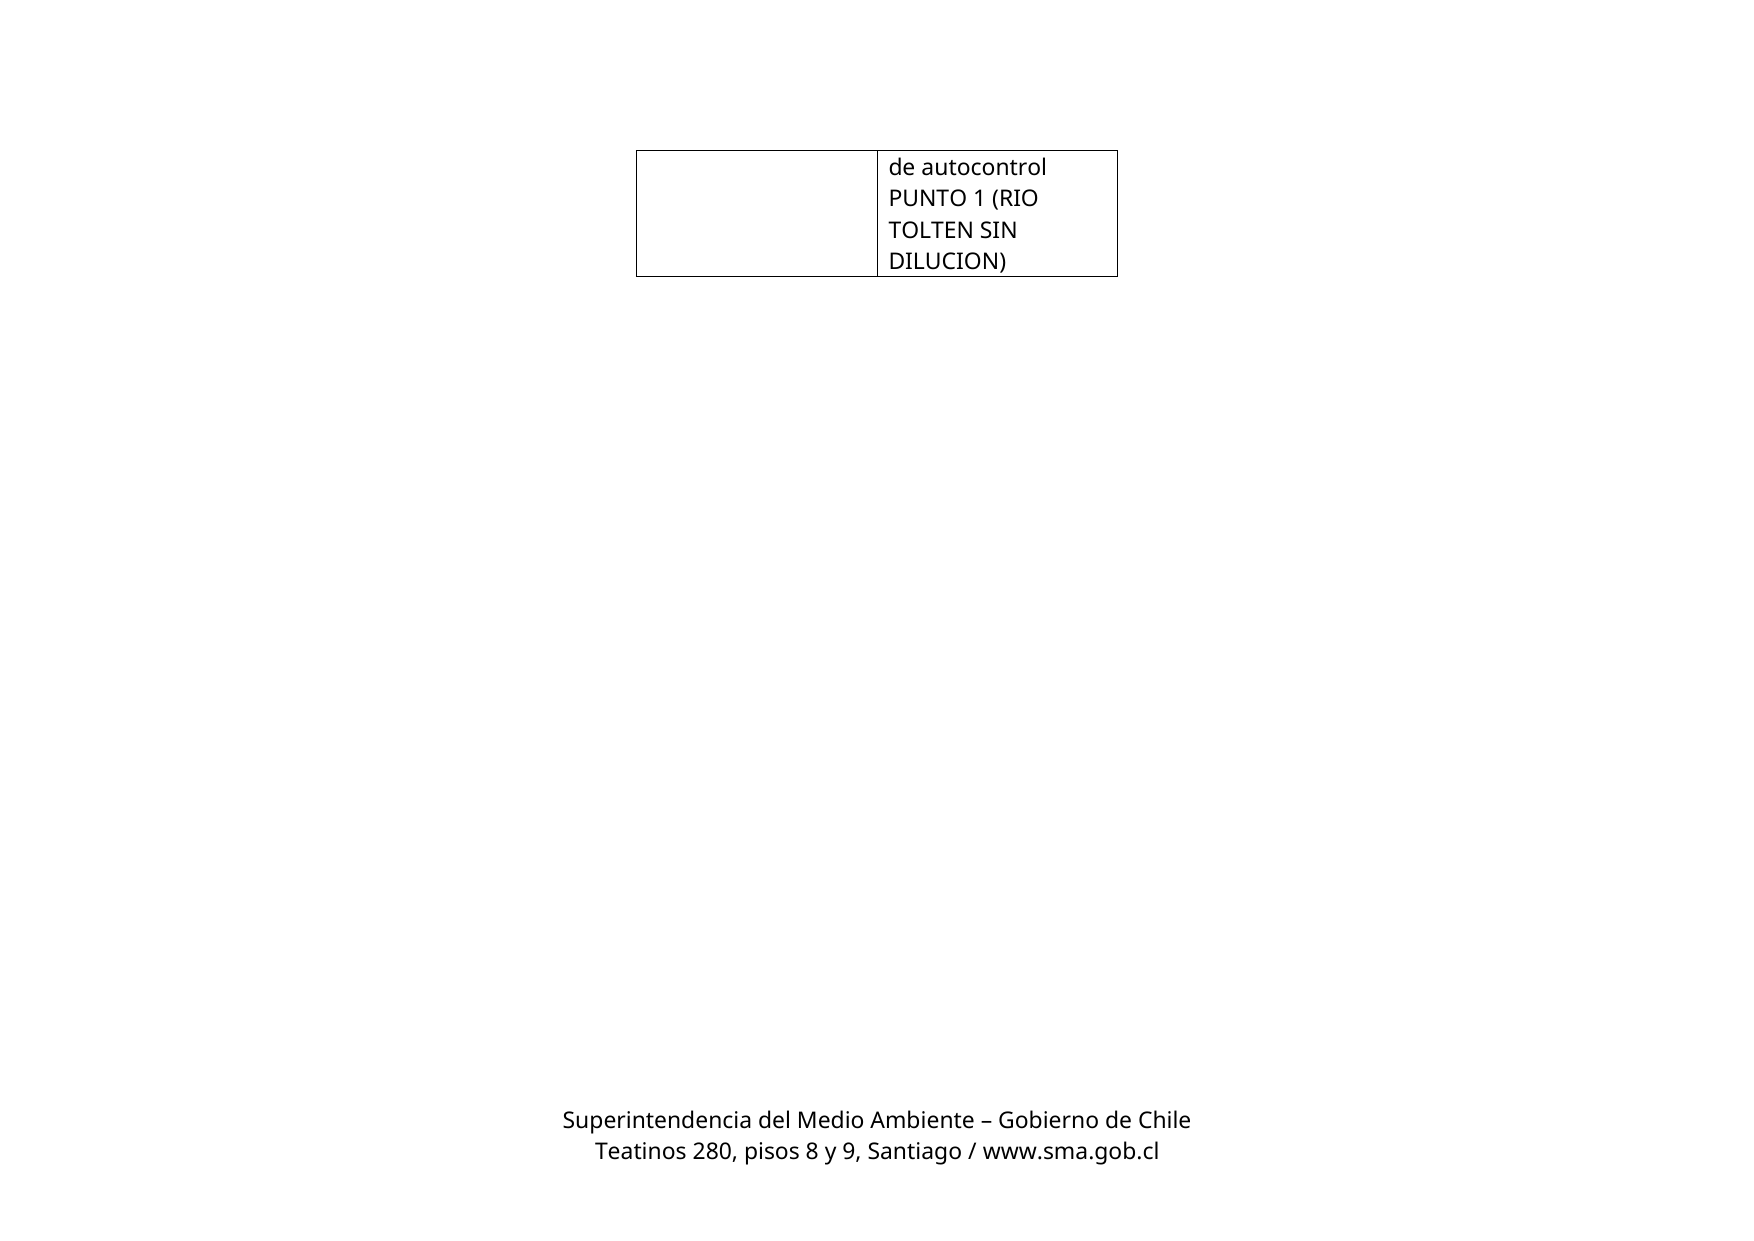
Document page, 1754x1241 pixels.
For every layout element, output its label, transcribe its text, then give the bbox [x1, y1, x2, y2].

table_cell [878, 151, 1117, 276]
table_cell 1 [637, 151, 877, 276]
